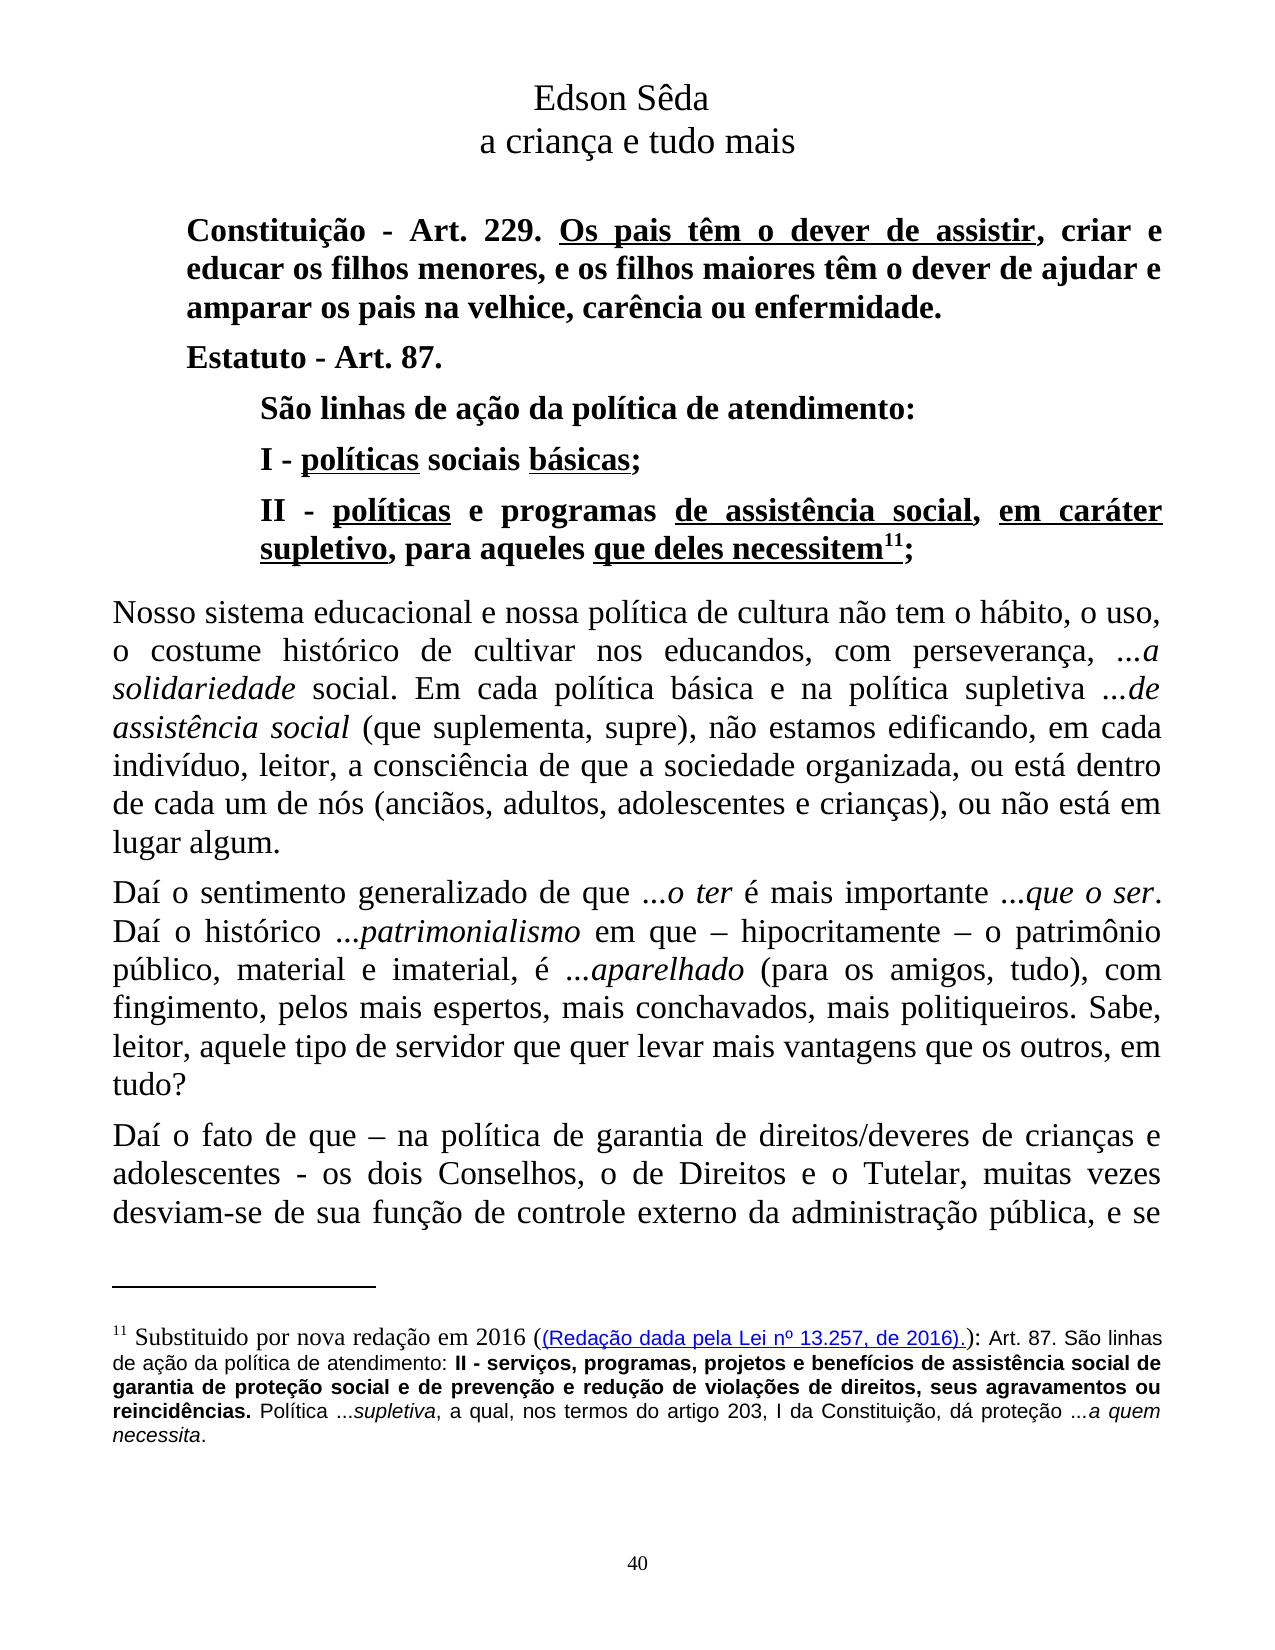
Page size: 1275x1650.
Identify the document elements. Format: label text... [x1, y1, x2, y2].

text São linhas de ação da política de atendimento: [260, 389, 1162, 427]
text Estatuto - Art. 87. [186, 338, 1162, 376]
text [112, 1115, 1162, 1230]
text Daí o sentimento generalizado de que ...o ter é mais importante ...que o ser. Daí o histórico ...patrimonialismo em que – hipocritamente – o patrimônio público, material e imaterial, é ...aparelhado (para os amigos, tudo), com fingimento, pelos mais espertos, mais conchavados, mais politiqueiros. Sabe, leitor, aquele tipo de servidor que quer levar mais vantagens que os outros, em tudo? [112, 873, 1162, 1103]
text Constituição - Art. 229. Os pais têm o dever de assistir, criar e educar os filhos menores, e os filhos maiores têm o dever de ajudar e amparar os pais na velhice, carência ou enfermidade. [186, 210, 1162, 325]
text II - políticas e programas de assistência social, em caráter supletivo, para aqueles que deles necessitem; [260, 490, 1162, 567]
text Nosso sistema educacional e nossa política de cultura não tem o hábito, o uso, o costume histórico de cultivar nos educandos, com perseverança, ...a solidariedade social. Em cada política básica e na política supletiva ...de assistência social (que suplementa, supre), não estamos edificando, em cada indivíduo, leitor, a consciência de que a sociedade organizada, ou está dentro de cada um de nós (anciãos, adultos, adolescentes e crianças), ou não está em lugar algum. [112, 592, 1162, 860]
text I - políticas sociais básicas; [260, 439, 1162, 478]
